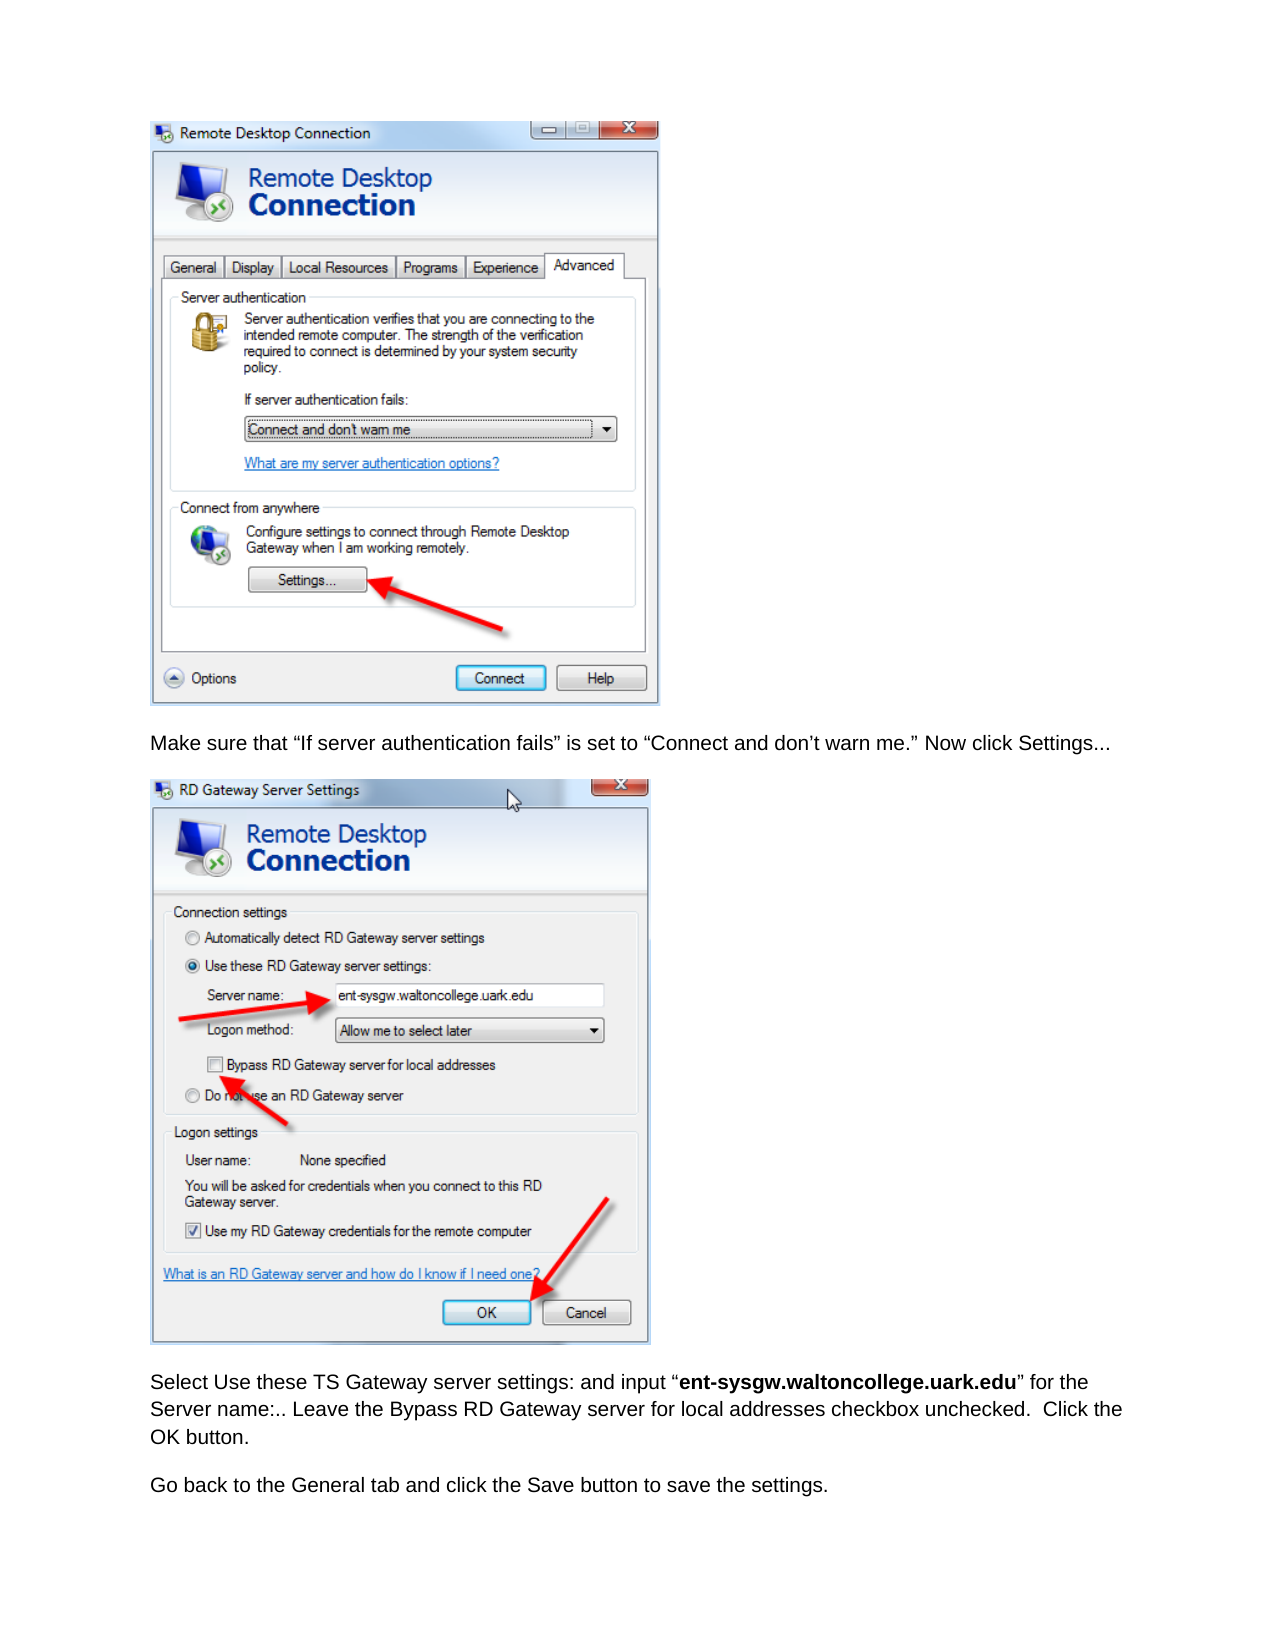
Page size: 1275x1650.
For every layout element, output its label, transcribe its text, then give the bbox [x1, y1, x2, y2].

text Make sure that “If server authentication fails” is set to “Connect and don’t warn me.” Now click Settings... [150, 731, 1153, 755]
text Select Use these TS Gateway server settings: and input “ent-sysgw.waltoncollege.uark.edu” for the Server name:.. Leave the Bypass RD Gateway server for local addresses checkbox unchecked. Click the OK button. [150, 1369, 1153, 1448]
picture [150, 121, 661, 706]
picture [150, 779, 651, 1345]
text Go back to the General tab and click the Save button to save the settings. [150, 1473, 1153, 1497]
